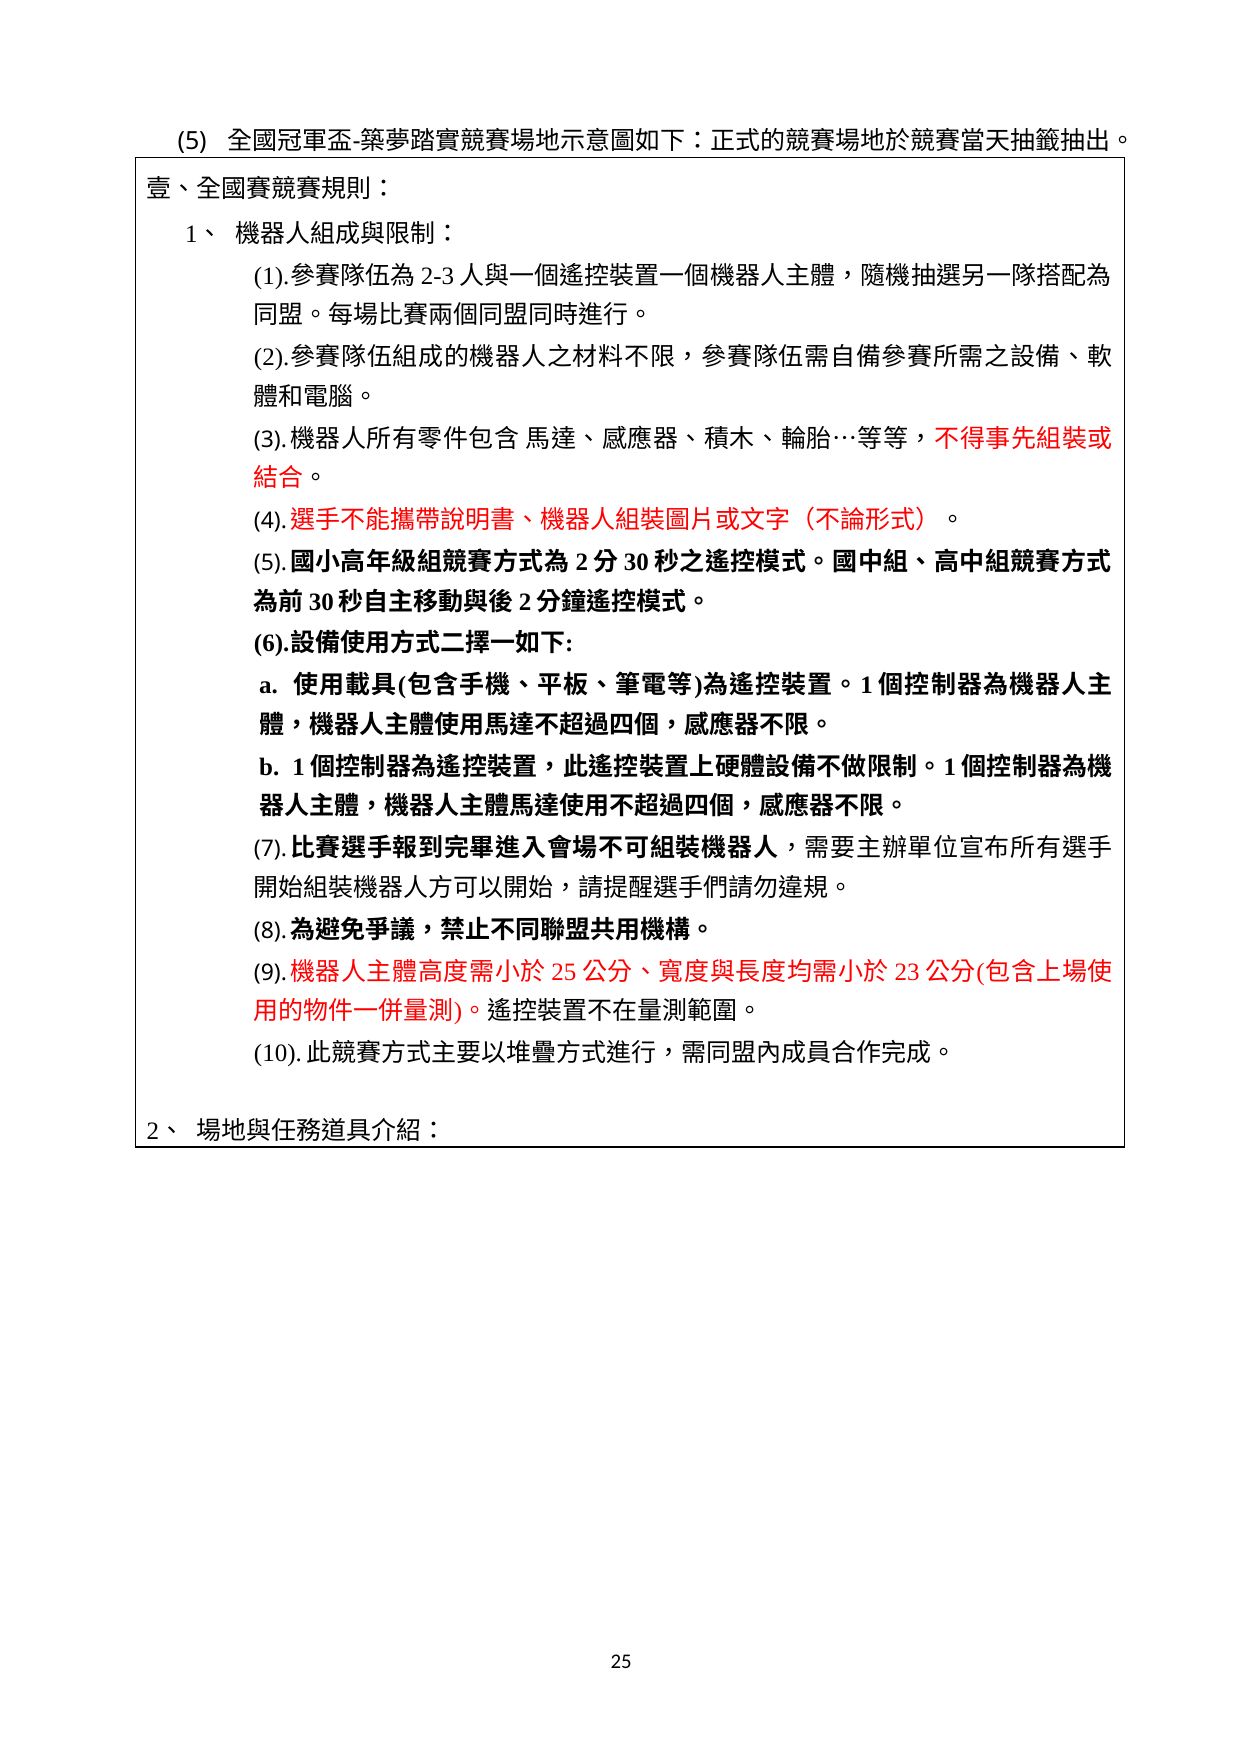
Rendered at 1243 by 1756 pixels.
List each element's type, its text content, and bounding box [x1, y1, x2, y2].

table_header 全國賽競賽規則： 機器人組成與限制： 參賽隊伍為2-3人與一個遙控裝置一個機器人主體，隨機抽選另一隊搭配為同盟。每場比賽兩個同盟同時進行。 參賽隊伍組成的機器人之材料不限，參賽隊伍需自備參賽所需之設備、軟體和電腦。 機器人所有零件包含 馬達、感應器、積木、輪胎…等等，不得事先組裝或結合。 選手不能攜帶說明書、機器人組裝圖片或文字（不論形式）。 國小高年級組競賽方式為2分30秒之遙控模式。國中組、高中組競賽方式為前30秒自主移動與後2分鐘遙控模式。 設備使用方式二擇一如下: a. 使用載具(包含手機、平板、筆電等)為遙控裝置。1個控制器為機器人主體，機器人主體使用馬達不超過四個，感應器不限。 b. 1個控制器為遙控裝置，此遙控裝置上硬體設備不做限制。1個控制器為機器人主體，機器人主體馬達使用不超過四個，感應器不限。 比賽選手報到完畢進入會場不可組裝機器人，需要主辦單位宣布所有選手開始組裝機器人方可以開始，請提醒選手們請勿違規。 為避免爭議，禁止不同聯盟共用機構。 機器人主體高度需小於25公分、寬度與長度均需小於23公分(包含上場使用的物件一併量測)。遙控裝置不在量測範圍。 此競賽方式主要以堆疊方式進行，需同盟內成員合作完成。 場地與任務道具介紹： 場地主體大小為180cm X 180cm之圖紙 ，其下方墊有木板。圖上兩建築區75x75中各有四個直徑6cm圓形色塊(用以擺放積木)。與邊界距離15cm 相互間隔50cm (皆以圓心計算) 場地中央有一條扁平冰棒棍橫穿場地厚度約0.2cm，與建築區距離依現場地圖為準。 工作區為長60cm之三角形 ，工作區中可碰觸機器人，與補充任務道具。 任務道具分為國小組由六個八格積木拼接而成。國中、高中組由八個八格積木拼接而成，拼接樣式如上。 任務積木共分四色，每色各五個另有一個特殊色一共21個。需將同顏色積木道具堆疊至地圖上同色塊上。特殊色道具積木將由長官決定其放置之色塊。 競賽規則： 比賽時，先就位於工作區，檢測機器人主體(包含上場零件)是否合乎規定。 操控手站立位置為己方建築區界外處，任務積木放置者站立位置為己方工作區界外處，裁判站立位置為兩工作區之間。 國中組與高中組於比賽開始的第一階段，兩個聯盟各自派出一台機器人，在不互相干擾的情況下帶著特殊色積木道具使機器人以自動移動方式放置於指定區域(指定區為長官抽選的圓形色塊)，時間不超過三十秒。高中組的任務積木起始處必須接觸自己工作區的圖紙，國中組的任務積木起始處必須在自己工作區。若任務失敗無法將特殊色積木放置於指定區域則由裁判回收該積木。國小組無自動移動環節直接將特殊色積木道具擺放到指定位置。 第二階段為遙控機器人模式，限時兩分鐘。參賽者自行分配操控手與任務積木放置者。機器人將由工作區出發一次最多帶走兩個任務積木。高中組的任務積木必須接觸自己工作區的圖紙除非是兩個堆疊放置。國中組與國小組任務積木需在工作區內放置。 任務積木不得以人力方式將其拆解或兩相拼接。 堆疊任務積木必須同色否則不予計分 (特殊色視同通用所有顏色)，堆疊各色無先後順序別，特殊色所在之色柱該柱為兩倍計分。 工作區中當機器人無接觸任務積木時可進行人為調整，其餘區域只能依靠機器人作業，例如推拉積木或是收取雙方散落零件，違規者須回復到先前狀態。 任務積木完全離開場地視為出界，不得取回。機器人其中一輪離開場地視為出界。自身機器人若無法控制或出界時需己方另一機器人回到工作區，方可手動拿回機器人。若己方兩個機器人同時故障或界外則等待二十秒方可手動取回。 若經裁判判定為故意阻擋對方機器人移動或作業則該機器人判罰靜止動作20秒。 若機器人在對方建築區內直接損毀對方任務積木或是間接推擠導致對方任務積木損毀，則該機器人判定出局，出局的機器人在比賽結束前不得返場。該堆疊之任務積木以被損毀前的狀態計分。(損毀的定義為堆疊之任務積木遭破壞或遭推移。)若己方兩台機器人皆為出局狀態，則不論分數直接判定為失敗方。 計分方式 計分以結果論，依時間結束時的狀態為準。 任務積木完全進入適配顏色區域則第一層為10分、第二層20分、第三層30分、第四層40分、第五層50 分、第六層60 分。甲圖共計150分。(有效色柱定義:國小組、國中組疊兩層，高中疊三層方可稱為有效色柱，)。計分時若有兩根有效色柱層數相同則總分乘1.5倍，三根有效色柱層數相同則總分乘2倍，擇優一次。 任務積木若只是部分進入區域則分數減半。乙圖左為30分、右為10分。 任務積木若完全離開區域則計0分，如丙圖右。若色柱出現顏色不匹配亦計0分，如丙圖左。 特殊任務積木所在色柱計分加倍，如丁圖為210x2共計420分。 如圖己，任務積木參雜或接觸選手之設備、零件亦不予計分。 計分範例 賽事進程 比賽將分為兩個階段進行，參賽隊伍兩組組成聯盟，進行聯盟對抗。第一階段為小組循環賽（分組依報名隊伍數而定），將決出小組二~四強（依報名隊伍數而定）。第二階段為淘汰賽，由出線聯盟挑選一隊被淘汰隊伍為己方第三隊，進行淘汰賽。 比賽當日各參賽隊伍依報名隊伍順序抽取號次，在大會預先排定的對戰表中找到自己號次位置，並可得知與之同盟的隊伍。對戰對手與次數依照對戰表排序進行，選手須保持機器待命狀待。在本日賽程中同盟夥伴是不變的，除非第一階段未能晉級。 第一階段被淘汰之聯盟結束聯盟編制，第二階段時各小組出線聯盟依排名順序挑選一隊被淘汰隊伍為自身聯盟的補充隊伍，第二階段為單循環淘汰賽，每場比賽由各自聯盟的三支隊伍選擇兩台機器人上場。 每場比賽同聯盟上場選手不得超過四名(包含遙控操作手、任務積木補充手等)。機器人本體數量不超過兩台。 每場比賽得分數並不影響總成績，比賽成績將各自保管，大會只登記獲勝方的積分，獲勝方將得到兩點積分，平手則雙方各得一積。第一輪各小組將依積分高低取出二~四強(依參賽隊伍數量調整)，若有同積分時，兩聯盟PK一場分高低，後面排名將隨之而變。 第二階段聯盟中三台機器人將任選兩台上場進行，直至分出冠軍。 獎項:冠軍 同一聯盟之三隊 、亞軍 同一聯盟之三隊 、季軍 同一聯盟之三隊，若干獎項。 [136, 158, 1124, 1146]
list 全國冠軍盃-築夢踏實競賽場地示意圖如下：正式的競賽場地於競賽當天抽籤抽出。 [177, 120, 1124, 157]
